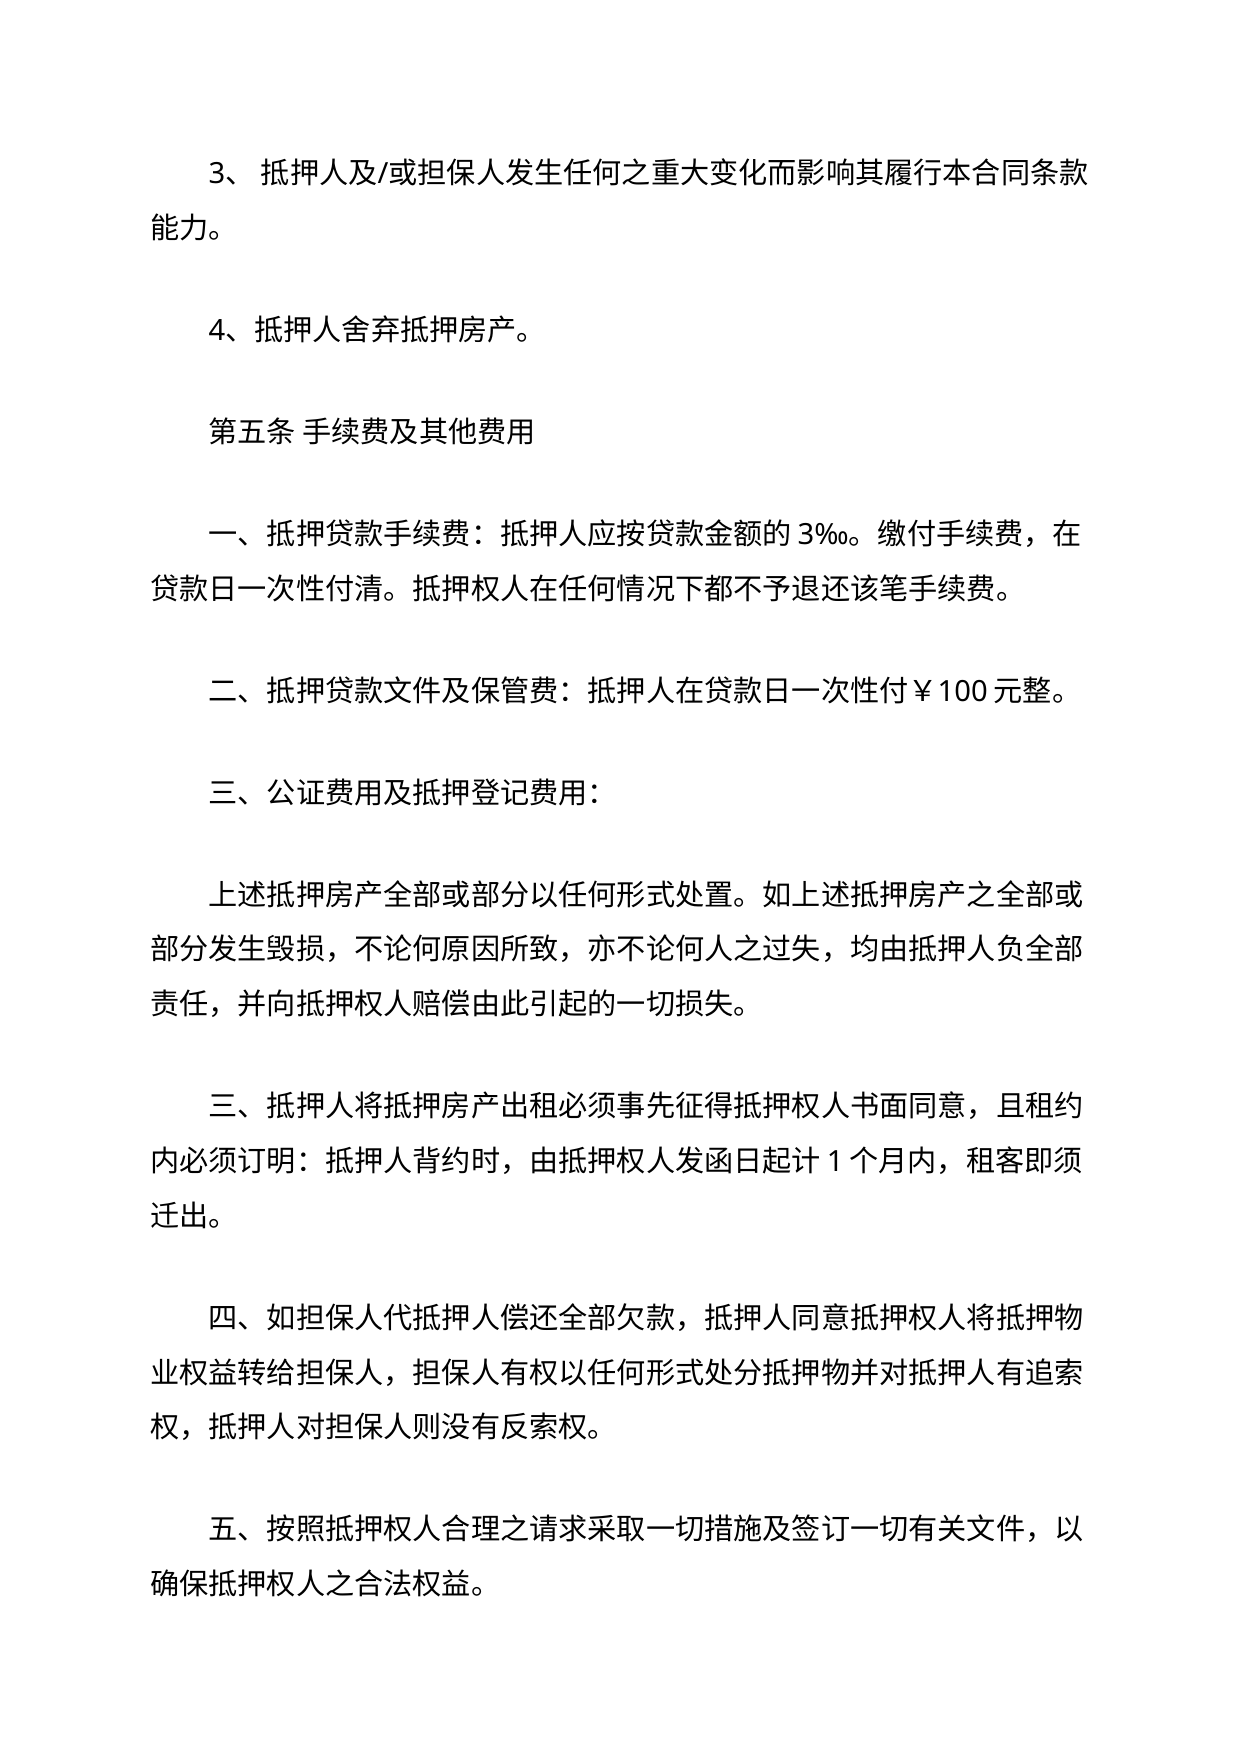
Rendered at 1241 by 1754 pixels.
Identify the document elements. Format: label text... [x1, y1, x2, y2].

text 一、抵押贷款手续费：抵押人应按贷款金额的3‰。缴付手续费，在贷款日一次性付清。抵押权人在任何情况下都不予退还该笔手续费。 [150, 511, 1090, 608]
text 三、公证费用及抵押登记费用： [150, 769, 1090, 812]
text 上述抵押房产全部或部分以任何形式处置。如上述抵押房产之全部或部分发生毁损，不论何原因所致，亦不论何人之过失，均由抵押人负全部责任，并向抵押权人赔偿由此引起的一切损失。 [150, 871, 1090, 1023]
text 四、如担保人代抵押人偿还全部欠款，抵押人同意抵押权人将抵押物业权益转给担保人，担保人有权以任何形式处分抵押物并对抵押人有追索权，抵押人对担保人则没有反索权。 [150, 1294, 1090, 1446]
text 第五条 手续费及其他费用 [150, 409, 1090, 451]
text 二、抵押贷款文件及保管费：抵押人在贷款日一次性付￥100元整。 [150, 667, 1090, 710]
text 五、按照抵押权人合理之请求采取一切措施及签订一切有关文件，以确保抵押权人之合法权益。 [150, 1506, 1090, 1603]
text 4、抵押人舍弃抵押房产。 [150, 307, 1090, 349]
text 3、 抵押人及/或担保人发生任何之重大变化而影响其履行本合同条款能力。 [150, 150, 1090, 247]
text 三、抵押人将抵押房产出租必须事先征得抵押权人书面同意，且租约内必须订明：抵押人背约时，由抵押权人发函日起计1个月内，租客即须迁出。 [150, 1083, 1090, 1235]
